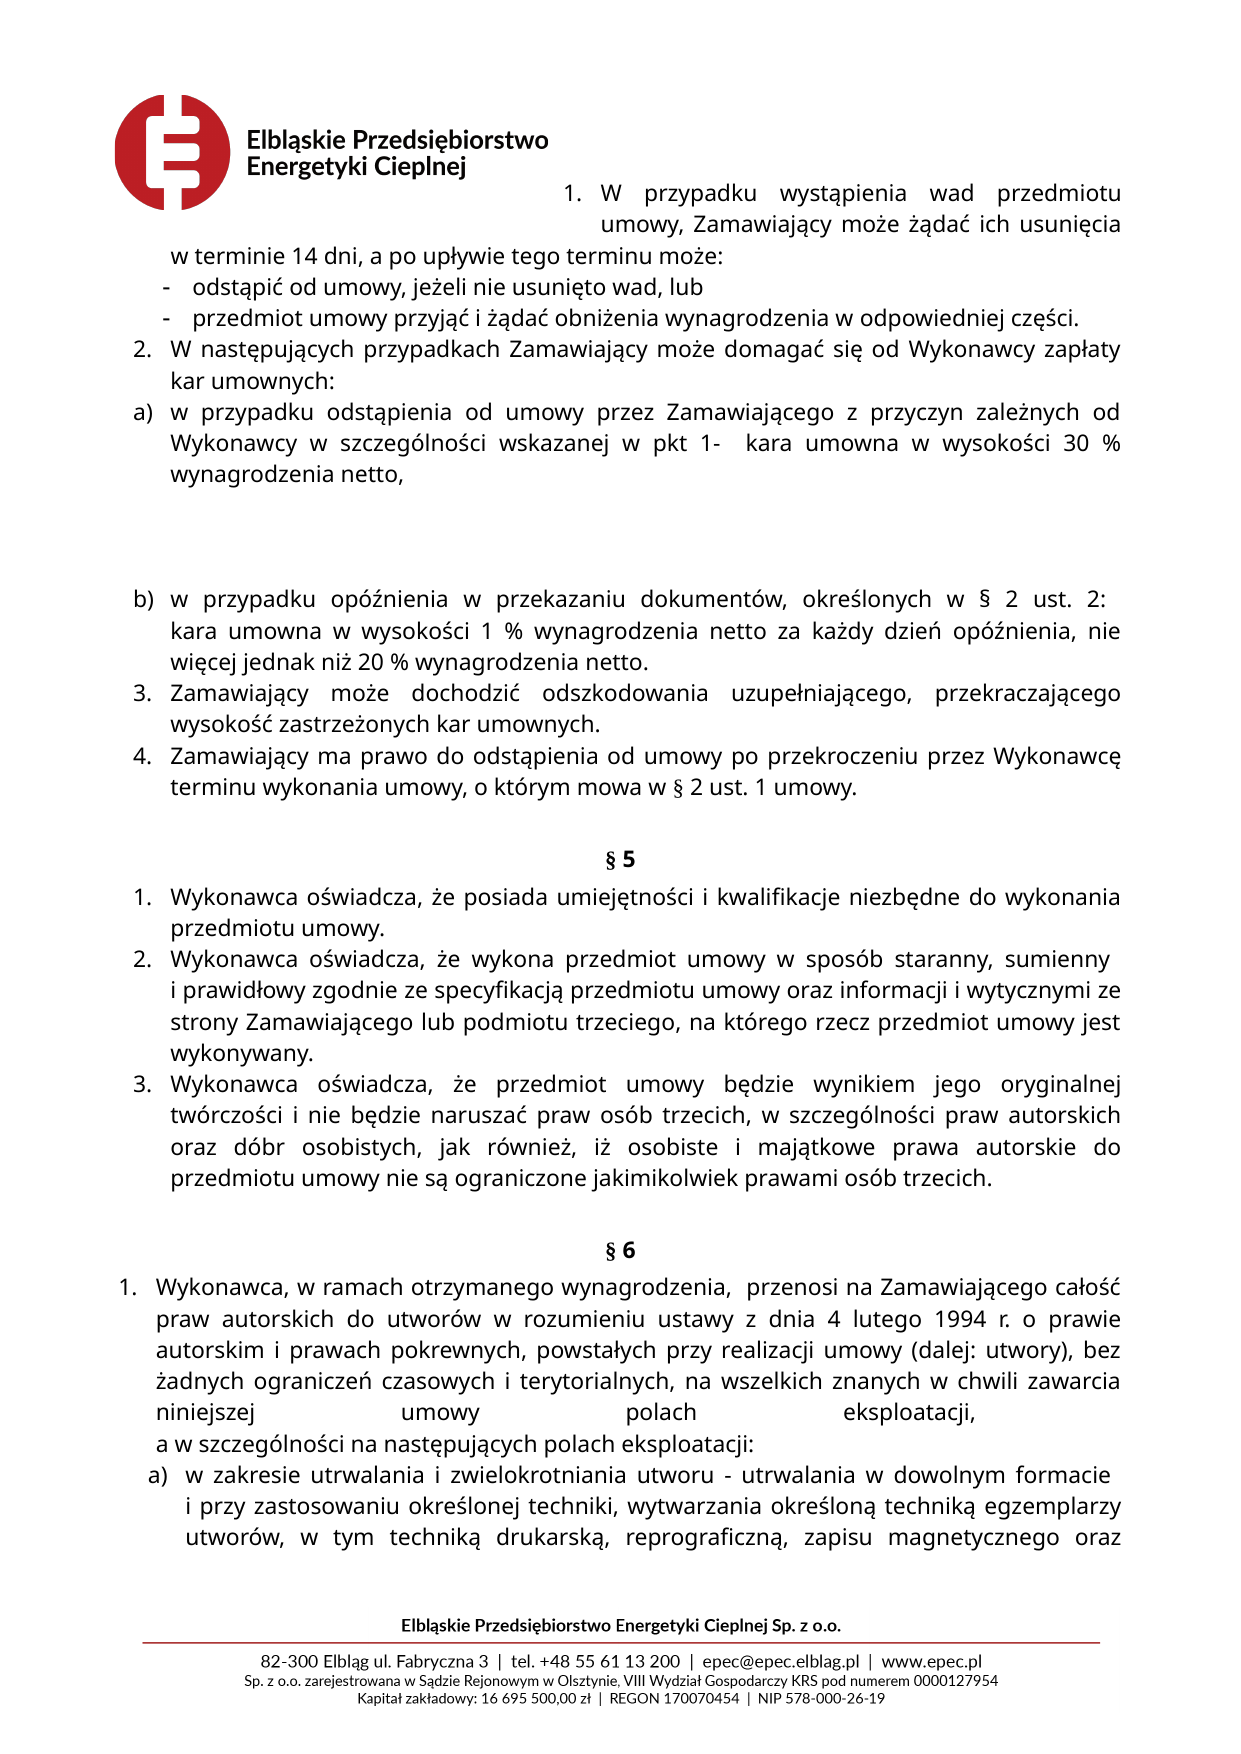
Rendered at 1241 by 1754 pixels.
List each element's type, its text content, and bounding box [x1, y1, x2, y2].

list W przypadku wystąpienia wad przedmiotu umowy, Zamawiający może żądać ich usunięcia w terminie 14 dni, a po upływie tego terminu może: [133, 177, 1122, 271]
list odstąpić od umowy, jeżeli nie usunięto wad, lub [162, 271, 1122, 302]
list Wykonawca, w ramach otrzymanego wynagrodzenia, przenosi na Zamawiającego całość praw autorskich do utworów w rozumieniu ustawy z dnia 4 lutego 1994 r. o prawie autorskim i prawach pokrewnych, powstałych przy realizacji umowy (dalej: utwory), bez żadnych ograniczeń czasowych i terytorialnych, na wszelkich znanych w chwili zawarcia niniejszej umowy polach eksploatacji, a w szczególności na następujących polach eksploatacji: [118, 1271, 1122, 1459]
list Zamawiający ma prawo do odstąpienia od umowy po przekroczeniu przez Wykonawcę terminu wykonania umowy, o którym mowa w 2 ust. 1 umowy. [133, 740, 1122, 802]
list w przypadku opóźnienia w przekazaniu dokumentów, określonych w § 2 ust. 2: kara umowna w wysokości 1 % wynagrodzenia netto za każdy dzień opóźnienia, nie więcej jednak niż 20 % wynagrodzenia netto. [133, 583, 1122, 677]
picture [118, 1607, 1120, 1713]
picture [114, 95, 549, 210]
list w przypadku odstąpienia od umowy przez Zamawiającego z przyczyn zależnych od Wykonawcy w szczególności wskazanej w pkt 1- kara umowna w wysokości 30 % wynagrodzenia netto, [133, 396, 1122, 490]
text 6 [118, 1234, 1122, 1265]
list Zamawiający może dochodzić odszkodowania uzupełniającego, przekraczającego wysokość zastrzeżonych kar umownych. [133, 677, 1122, 740]
list W następujących przypadkach Zamawiający może domagać się od Wykonawcy zapłaty kar umownych: [133, 333, 1122, 396]
list Wykonawca oświadcza, że przedmiot umowy będzie wynikiem jego oryginalnej twórczości i nie będzie naruszać praw osób trzecich, w szczególności praw autorskich oraz dóbr osobistych, jak również, iż osobiste i majątkowe prawa autorskie do przedmiotu umowy nie są ograniczone jakimikolwiek prawami osób trzecich. [133, 1068, 1122, 1193]
list Wykonawca oświadcza, że wykona przedmiot umowy w sposób staranny, sumienny i prawidłowy zgodnie ze specyfikacją przedmiotu umowy oraz informacji i wytycznymi ze strony Zamawiającego lub podmiotu trzeciego, na którego rzecz przedmiot umowy jest wykonywany. [133, 943, 1122, 1068]
list przedmiot umowy przyjąć i żądać obniżenia wynagrodzenia w odpowiedniej części. [162, 302, 1122, 333]
text 5 [118, 843, 1122, 874]
list Wykonawca oświadcza, że posiada umiejętności i kwalifikacje niezbędne do wykonania przedmiotu umowy. [133, 881, 1122, 943]
